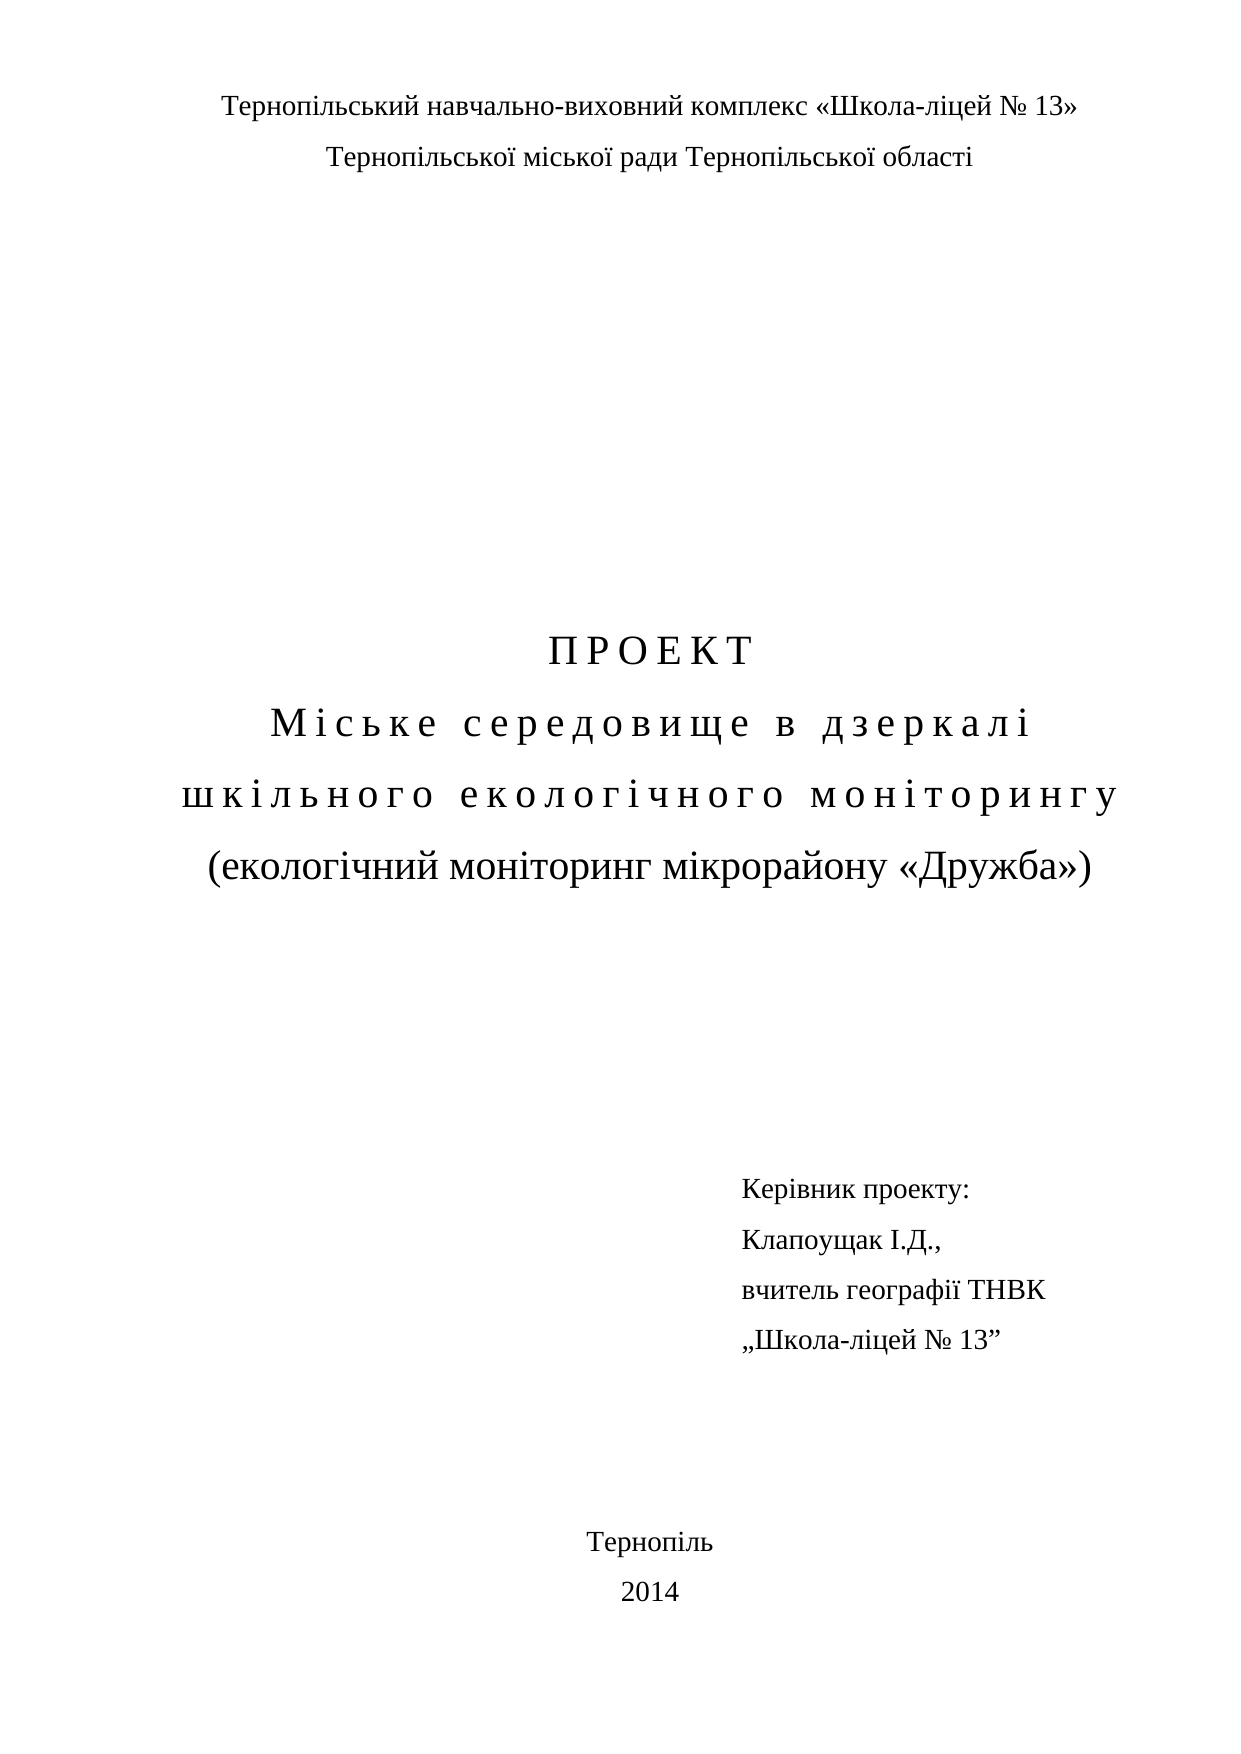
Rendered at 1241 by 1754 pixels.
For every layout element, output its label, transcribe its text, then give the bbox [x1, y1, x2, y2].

text ПРОЕКТ [148, 625, 1152, 673]
text Тернопільської міської ради Тернопільської області [148, 139, 1152, 216]
text Тернопіль 2014 [148, 1524, 1152, 1607]
text Керівник проекту: [741, 1171, 1152, 1205]
text (екологічний моніторинг мікрорайону «Дружба») [148, 841, 1152, 889]
text Тернопільський навчально-виховний комплекс «Школа-ліцей № 13» [148, 88, 1152, 122]
text Міське середовище в дзеркалі шкільного екологічного моніторингу [148, 697, 1152, 817]
text Клапоущак І.Д., вчитель географії ТНВК „Школа-ліцей № [741, 1222, 1152, 1356]
